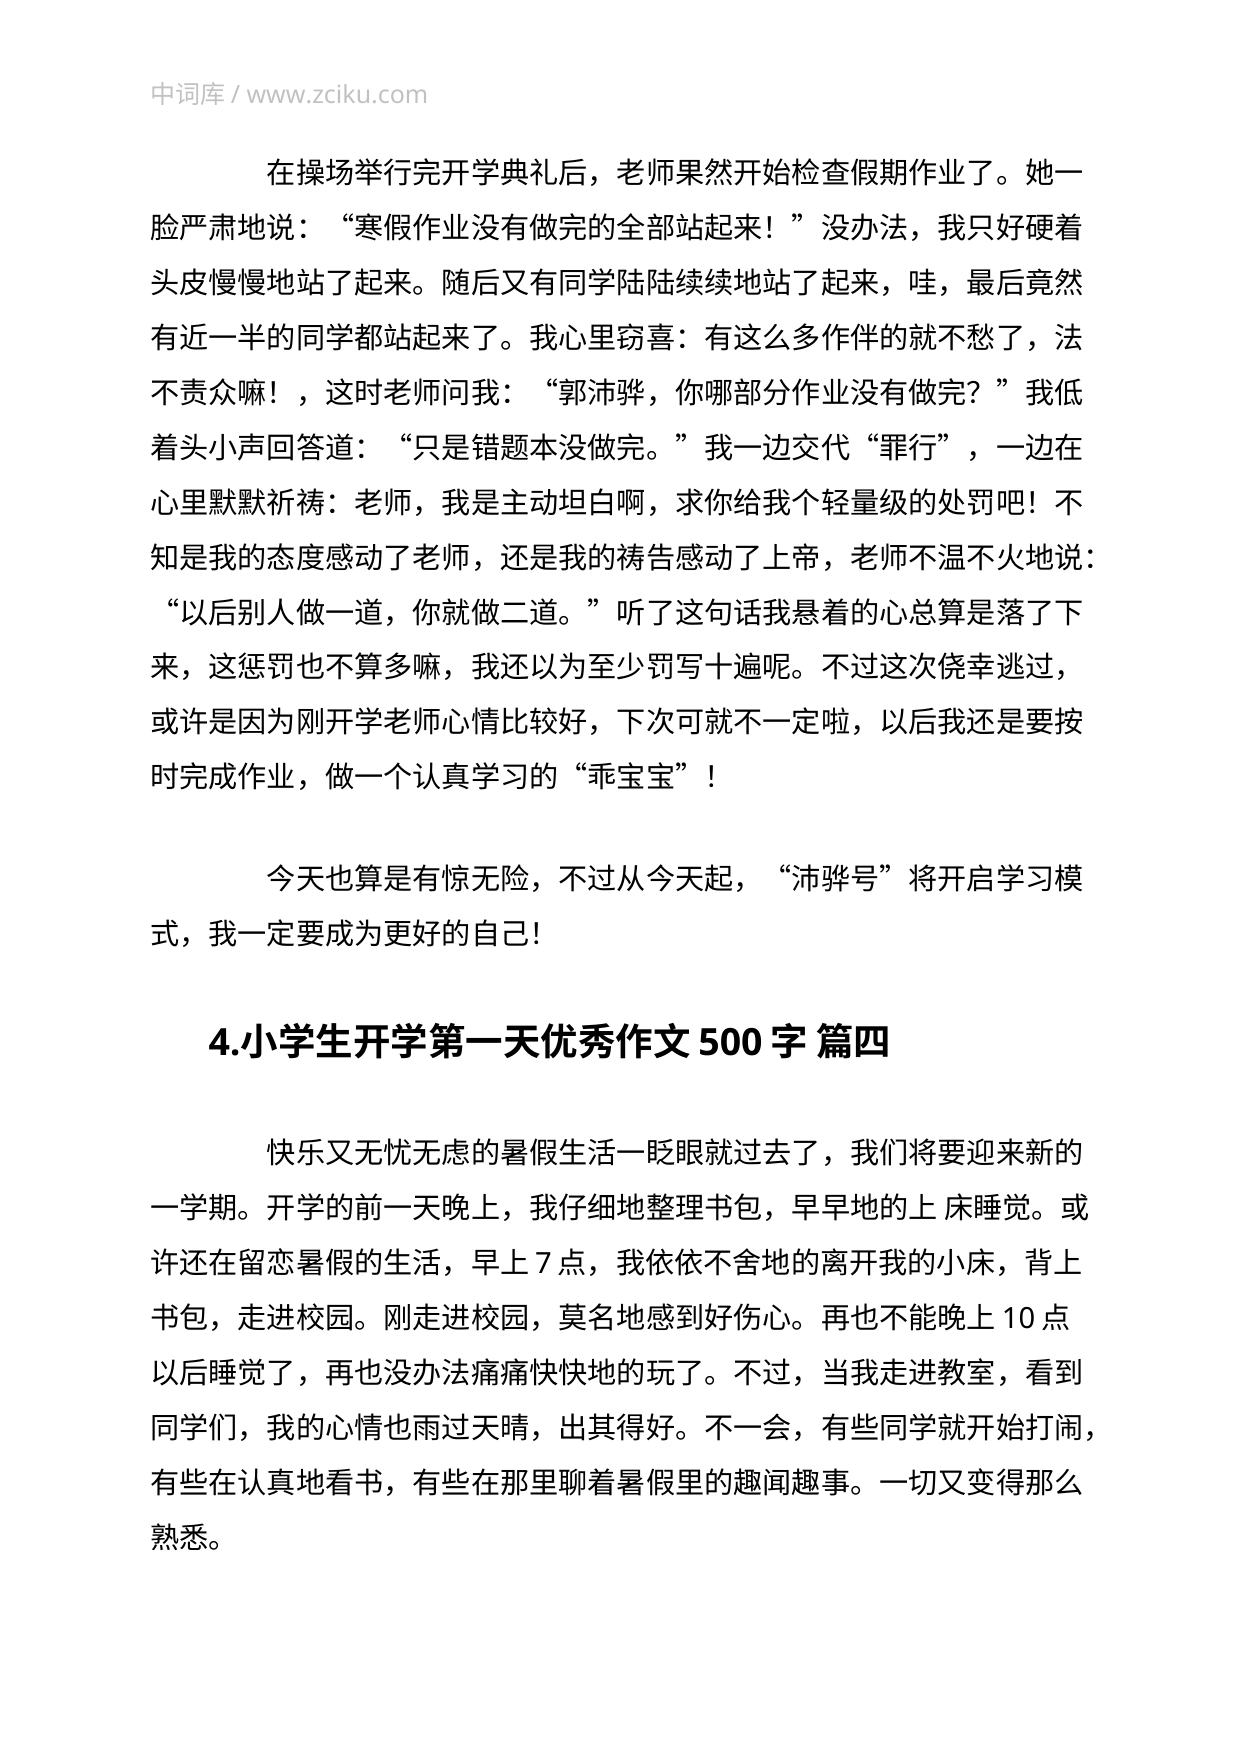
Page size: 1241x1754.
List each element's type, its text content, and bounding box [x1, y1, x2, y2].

text 快乐又无忧无虑的暑假生活一眨眼就过去了，我们将要迎来新的一学期。开学的前一天晚上，我仔细地整理书包，早早地的上 床睡觉。或许还在留恋暑假的生活，早上7点，我依依不舍地的离开我的小床，背上书包，走进校园。刚走进校园，莫名地感到好伤心。再也不能晚上10点以后睡觉了，再也没办法痛痛快快地的玩了。不过，当我走进教室，看到同学们，我的心情也雨过天晴，出其得好。不一会，有些同学就开始打闹，有些在认真地看书，有些在那里聊着暑假里的趣闻趣事。一切又变得那么熟悉。 [150, 1130, 1090, 1557]
text 在操场举行完开学典礼后，老师果然开始检查假期作业了。她一脸严肃地说：“寒假作业没有做完的全部站起来！”没办法，我只好硬着头皮慢慢地站了起来。随后又有同学陆陆续续地站了起来，哇，最后竟然有近一半的同学都站起来了。我心里窃喜：有这么多作伴的就不愁了，法不责众嘛！，这时老师问我：“郭沛骅，你哪部分作业没有做完？”我低着头小声回答道：“只是错题本没做完。”我一边交代“罪行”，一边在心里默默祈祷：老师，我是主动坦白啊，求你给我个轻量级的处罚吧！不知是我的态度感动了老师，还是我的祷告感动了上帝，老师不温不火地说：“以后别人做一道，你就做二道。”听了这句话我悬着的心总算是落了下来，这惩罚也不算多嘛，我还以为至少罚写十遍呢。不过这次侥幸逃过，或许是因为刚开学老师心情比较好，下次可就不一定啦，以后我还是要按时完成作业，做一个认真学习的“乖宝宝”！ [150, 150, 1090, 796]
text 4.小学生开学第一天优秀作文500字 篇四 [150, 1012, 1090, 1067]
text 今天也算是有惊无险，不过从今天起，“沛骅号”将开启学习模式，我一定要成为更好的自己！ [150, 856, 1090, 953]
